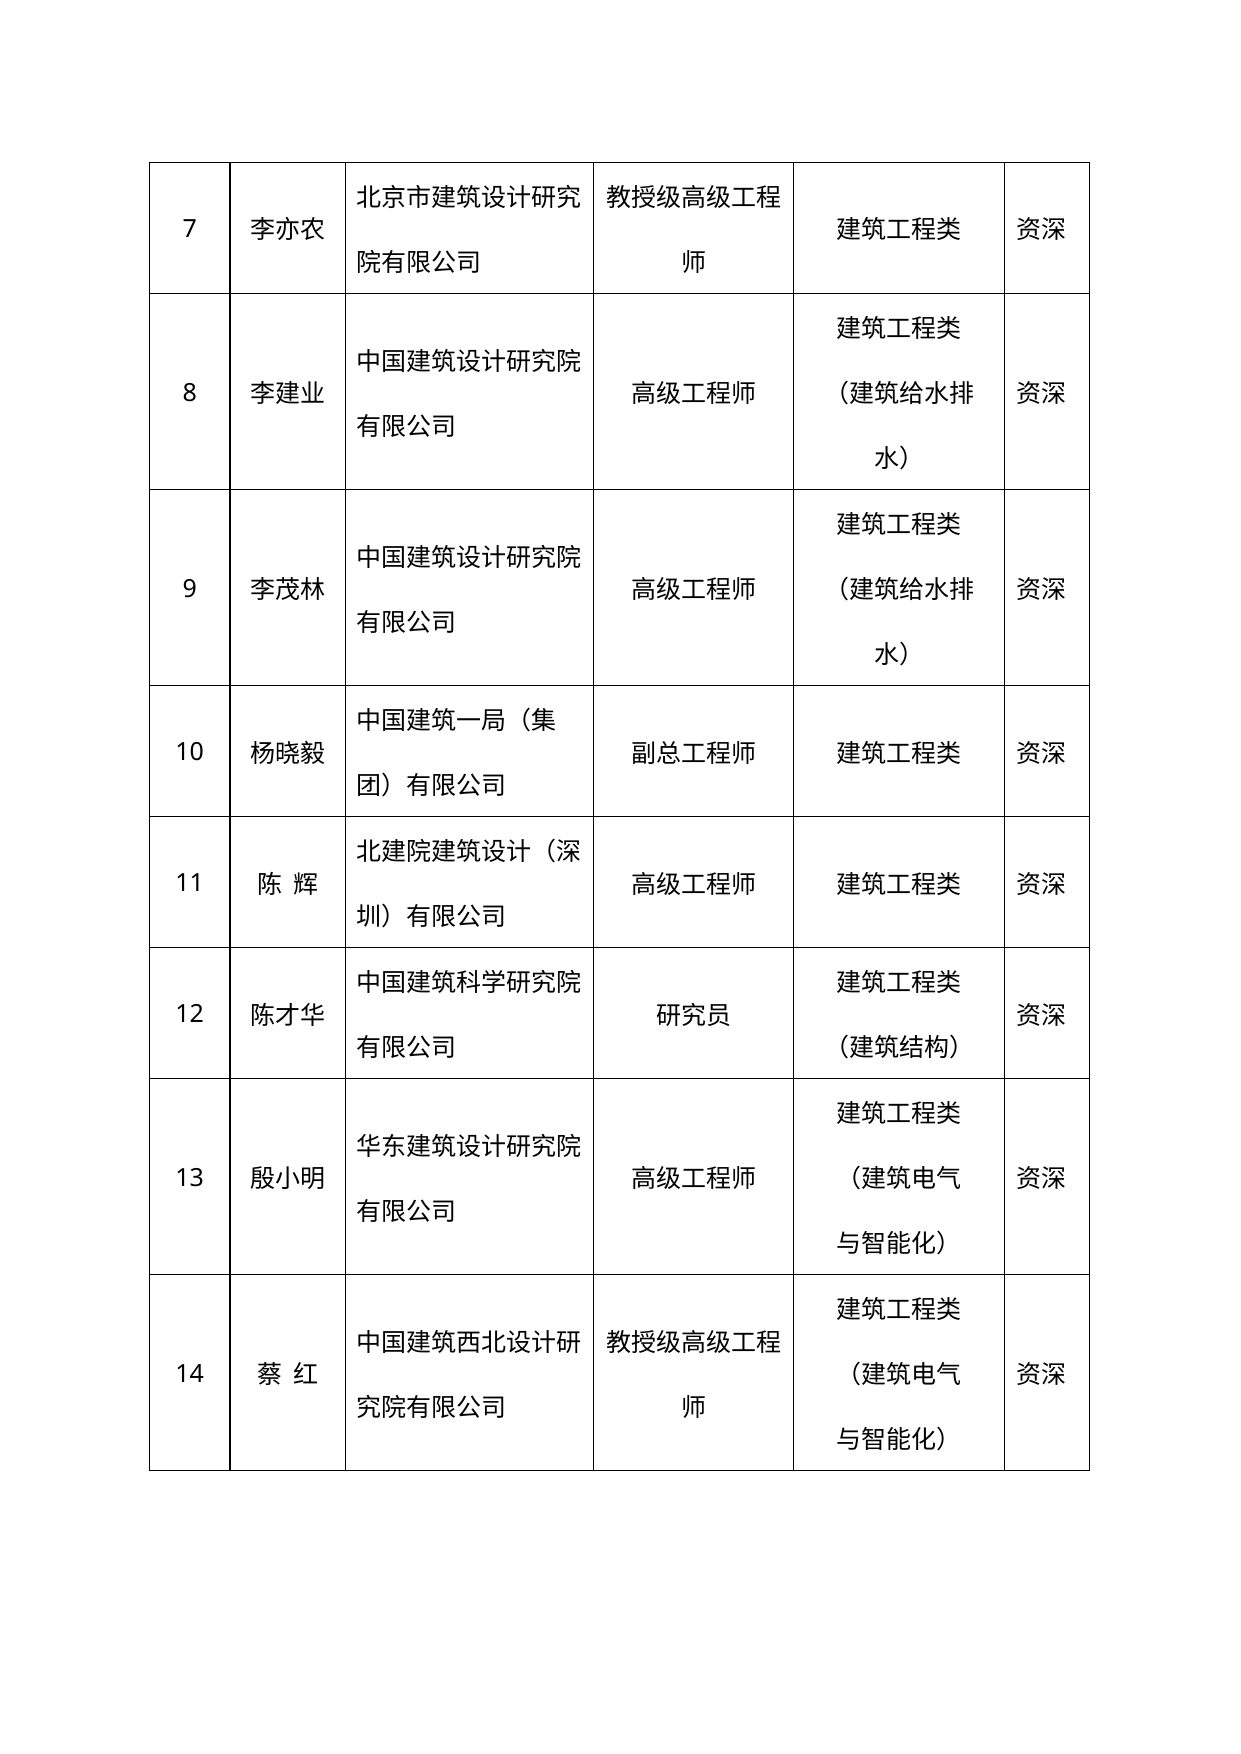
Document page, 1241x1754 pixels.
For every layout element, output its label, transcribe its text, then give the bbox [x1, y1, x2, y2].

table_cell 高级工程师 [594, 490, 793, 685]
table_cell 高级工程师 [594, 817, 793, 947]
table_cell 建筑工程类 [794, 686, 1004, 816]
table_cell 李茂林 [231, 490, 345, 685]
table_cell 资深 [1005, 1079, 1089, 1274]
table_cell 资深 [1005, 948, 1089, 1078]
table_cell 建筑工程类 （建筑结构） [794, 948, 1004, 1078]
table_cell 高级工程师 [594, 294, 793, 489]
table_cell 资深 [1005, 490, 1089, 685]
table_cell 资深 [1005, 163, 1089, 293]
table_cell 教授级高级工程师 [594, 163, 793, 293]
table_cell 14 [150, 1275, 229, 1470]
table_cell 建筑工程类 （建筑电气 与智能化） [794, 1275, 1004, 1470]
table_cell 12 [150, 948, 229, 1078]
table_cell 资深 [1005, 294, 1089, 489]
table_cell 陈 辉 [231, 817, 345, 947]
table_cell 副总工程师 [594, 686, 793, 816]
table_cell 华东建筑设计研究院有限公司 [346, 1079, 593, 1274]
table_cell 建筑工程类 [794, 163, 1004, 293]
table_cell 11 [150, 817, 229, 947]
table_cell 建筑工程类 （建筑给水排水） [794, 294, 1004, 489]
table_cell 中国建筑设计研究院有限公司 [346, 294, 593, 489]
table_cell 陈才华 [231, 948, 345, 1078]
table_cell 北京市建筑设计研究院有限公司 [346, 163, 593, 293]
table_cell 李亦农 [231, 163, 345, 293]
table_cell 杨晓毅 [231, 686, 345, 816]
table_cell 中国建筑西北设计研究院有限公司 [346, 1275, 593, 1470]
table_cell 高级工程师 [594, 1079, 793, 1274]
table_cell 中国建筑科学研究院有限公司 [346, 948, 593, 1078]
table_cell 资深 [1005, 817, 1089, 947]
table_cell 北建院建筑设计（深圳）有限公司 [346, 817, 593, 947]
table_cell 7 [150, 163, 229, 293]
table_cell 资深 [1005, 686, 1089, 816]
table_cell 李建业 [231, 294, 345, 489]
table_cell 10 [150, 686, 229, 816]
table_cell 中国建筑设计研究院有限公司 [346, 490, 593, 685]
table_cell 中国建筑一局（集团）有限公司 [346, 686, 593, 816]
table_cell 9 [150, 490, 229, 685]
table_cell 13 [150, 1079, 229, 1274]
table_cell 蔡 红 [231, 1275, 345, 1470]
table_cell 研究员 [594, 948, 793, 1078]
table_cell 殷小明 [231, 1079, 345, 1274]
table_cell 资深 [1005, 1275, 1089, 1470]
table_cell 建筑工程类 （建筑电气 与智能化） [794, 1079, 1004, 1274]
table_cell 建筑工程类 [794, 817, 1004, 947]
table_cell 建筑工程类 （建筑给水排水） [794, 490, 1004, 685]
table_cell 教授级高级工程师 [594, 1275, 793, 1470]
table_cell 8 [150, 294, 229, 489]
